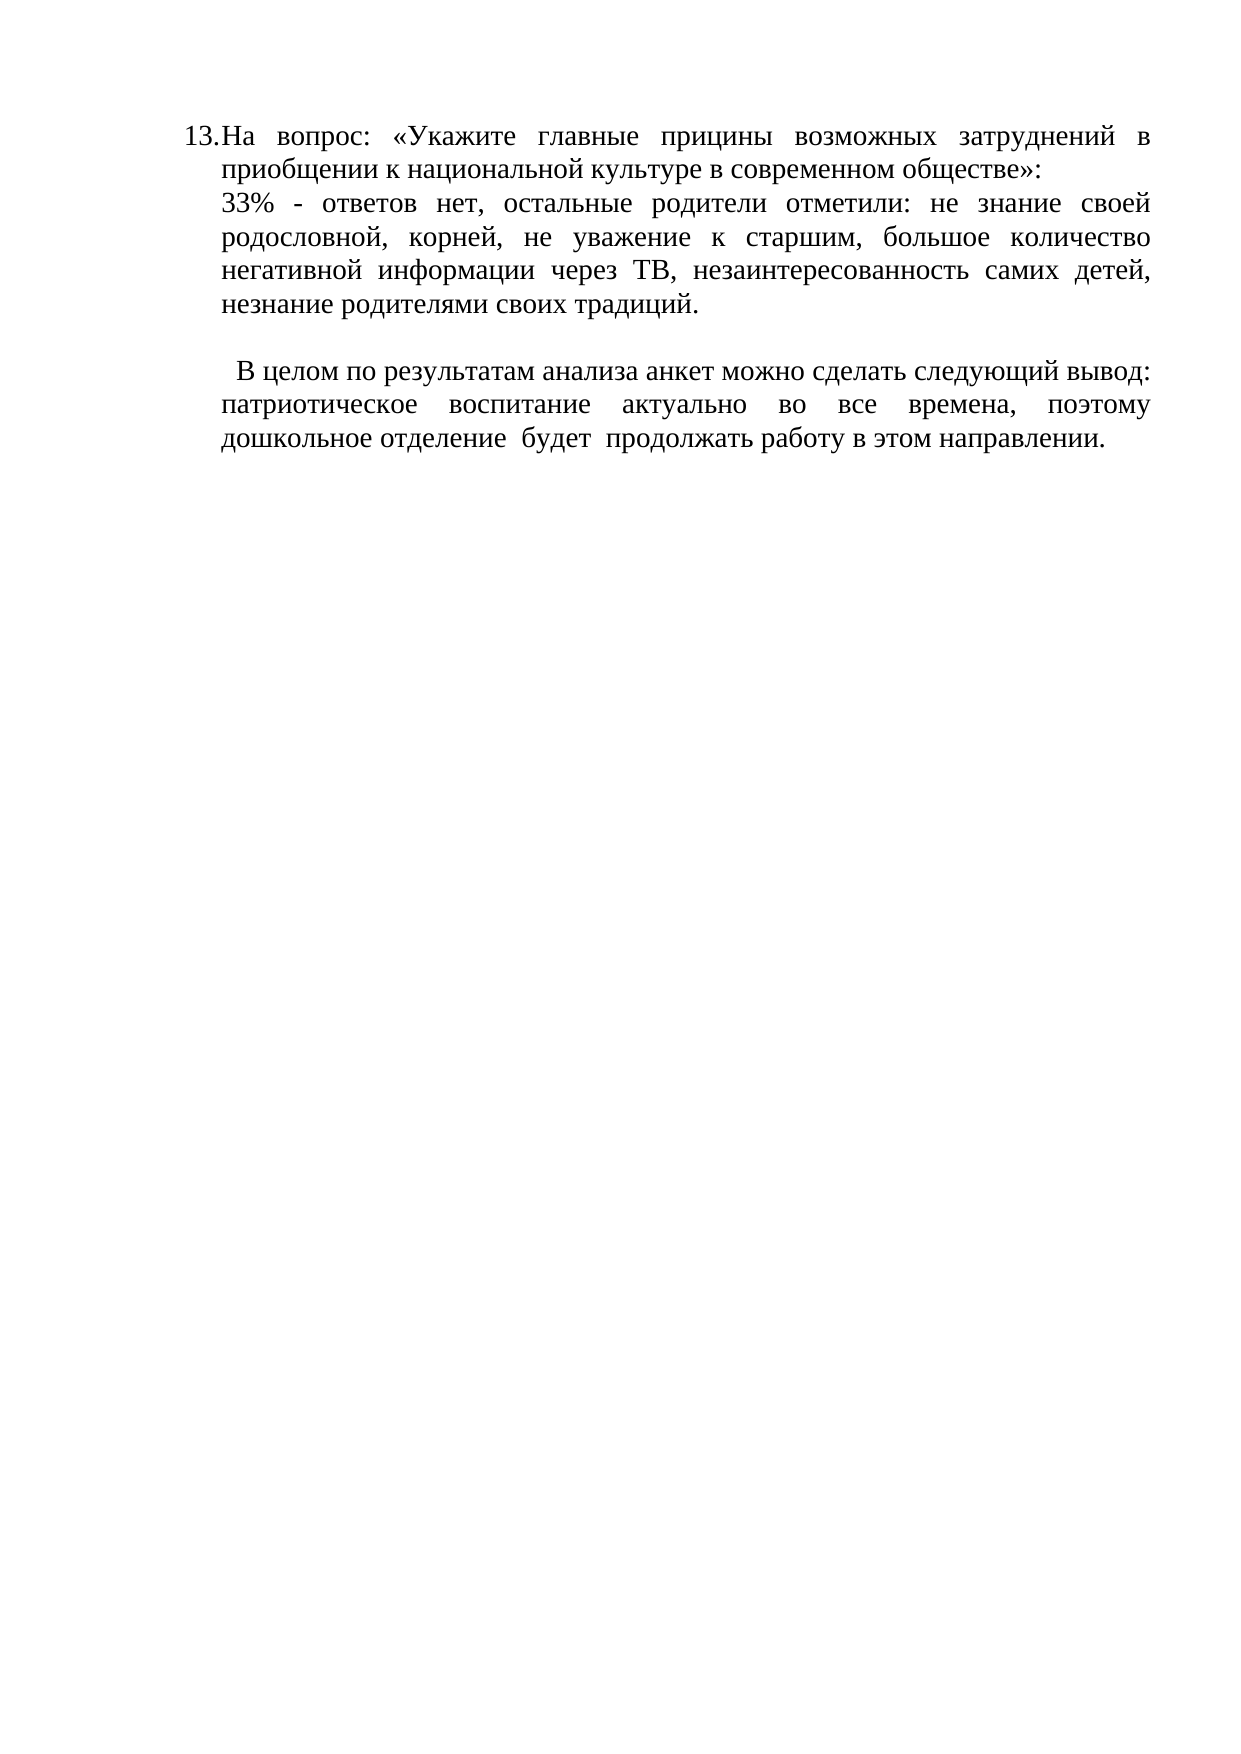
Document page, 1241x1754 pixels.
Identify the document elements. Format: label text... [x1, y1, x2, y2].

text 33% - ответов нет, остальные родители отметили: не знание своей родословной, корней, не уважение к старшим, большое количество негативной информации через ТВ, незаинтересованность самих детей, незнание родителями своих традиций. [221, 185, 1152, 319]
text В целом по результатам анализа анкет можно сделать следующий вывод: патриотическое воспитание актуально во все времена, поэтому дошкольное отделение будет продолжать работу в этом направлении. [221, 353, 1152, 453]
list На вопрос: «Укажите главные прицины возможных затруднений в приобщении к национальной культуре в современном обществе»: [183, 118, 1152, 185]
